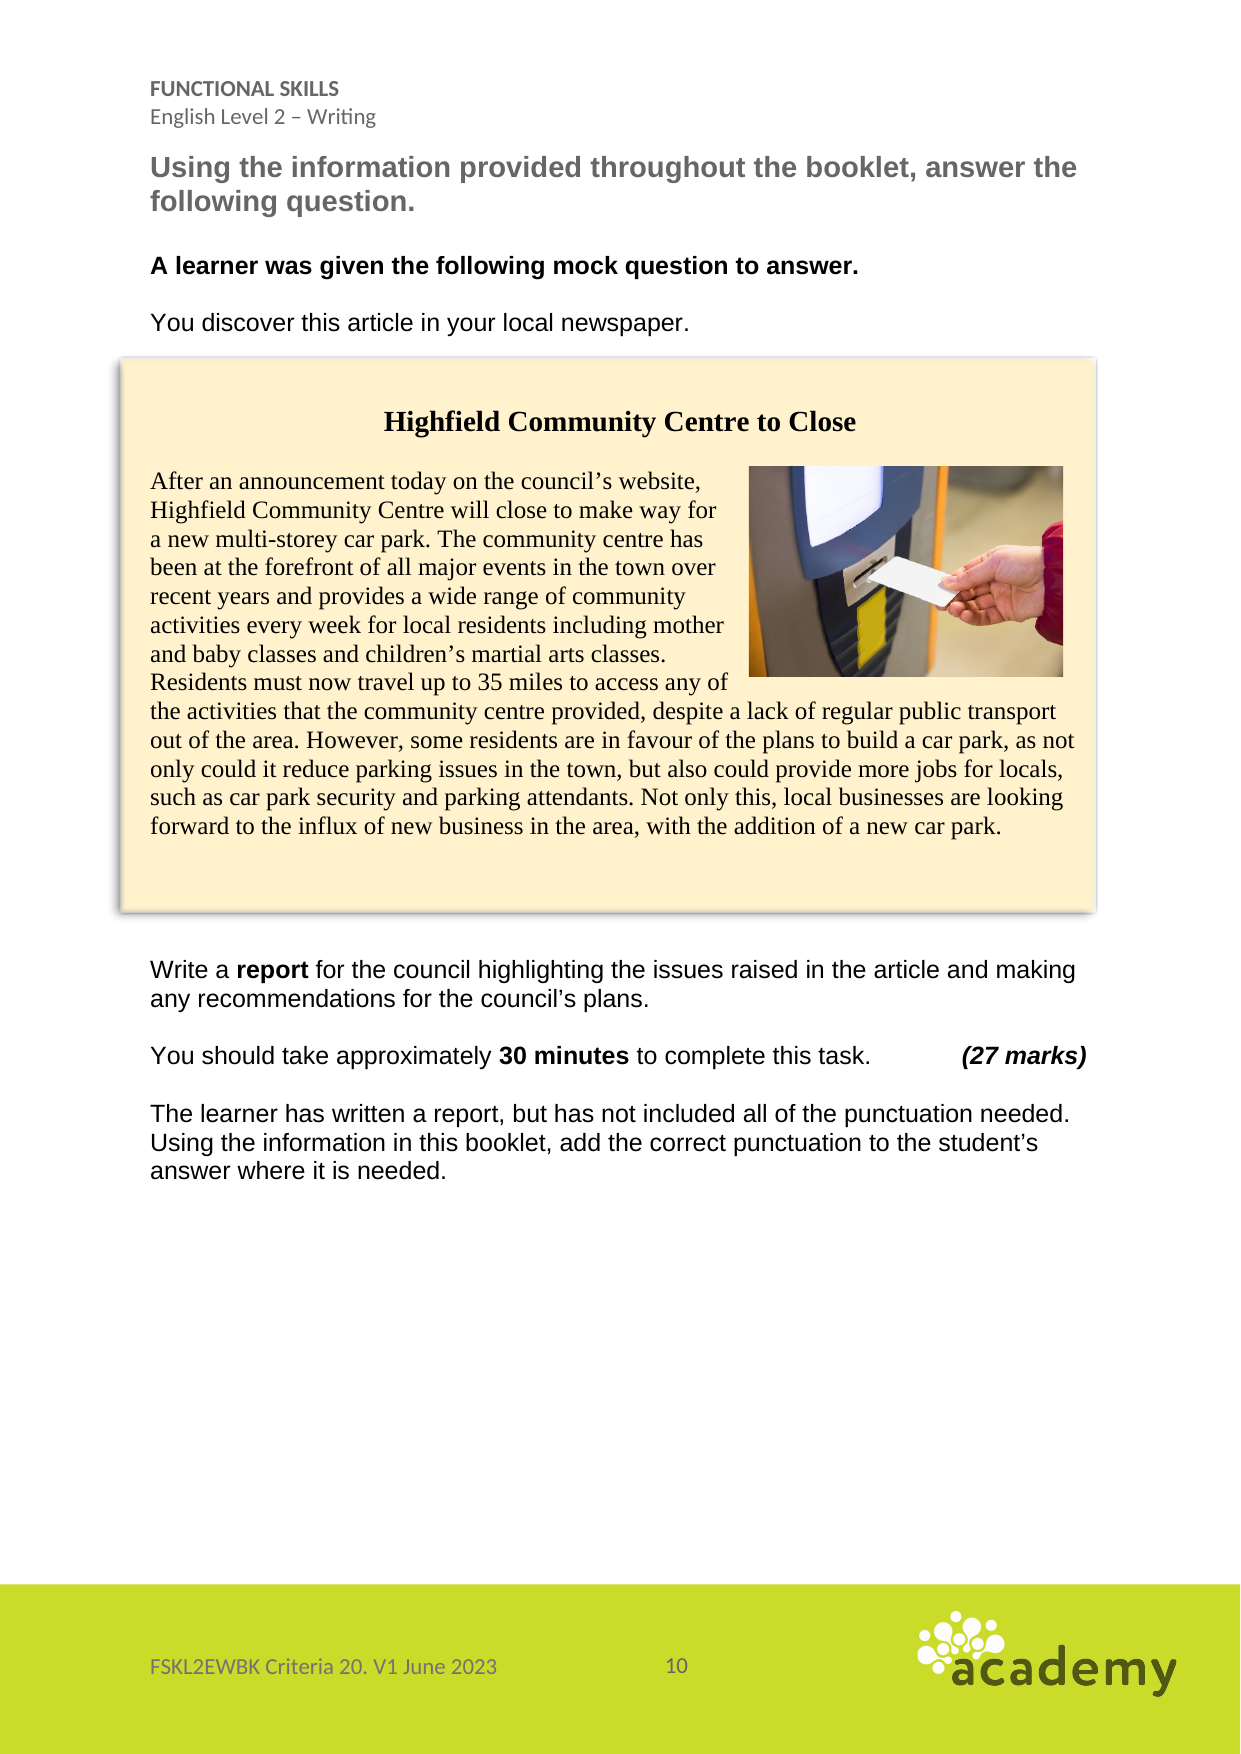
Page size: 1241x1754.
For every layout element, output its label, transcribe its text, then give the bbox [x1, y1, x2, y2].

text The learner has written a report, but has not included all of the punctuation needed. Using the information in this booklet, add the correct punctuation to the student’s answer where it is needed. [150, 1099, 1090, 1185]
text You should take approximately 30 minutes to complete this task. (27 marks) [150, 1041, 1090, 1070]
text Highfield Community Centre to Close [150, 404, 1090, 437]
text Using the information provided throughout the booklet, answer the following question. [150, 150, 1090, 217]
picture [747, 466, 1064, 676]
picture [917, 1611, 1177, 1697]
text You discover this article in your local newspaper. [150, 308, 1090, 337]
text Write a report for the council highlighting the issues raised in the article and making any recommendations for the council’s plans. [150, 955, 1090, 1012]
text After an announcement today on the council’s website, Highfield Community Centre will close to make way for a new multi-storey car park. The community centre has been at the forefront of all major events in the town over recent years and provides a wide range of community activities every week for local residents including mother and baby classes and children’s martial arts classes. Residents must now travel up to 35 miles to access any of the activities that the community centre provided, despite a lack of regular public transport out of the area. However, some residents are in favour of the plans to build a car park, as not only could it reduce parking issues in the town, but also could provide more jobs for locals, such as car park security and parking attendants. Not only this, local businesses are looking forward to the influx of new business in the area, with the addition of a new car park. [150, 466, 1090, 840]
text A learner was given the following mock question to answer. [150, 251, 1090, 279]
